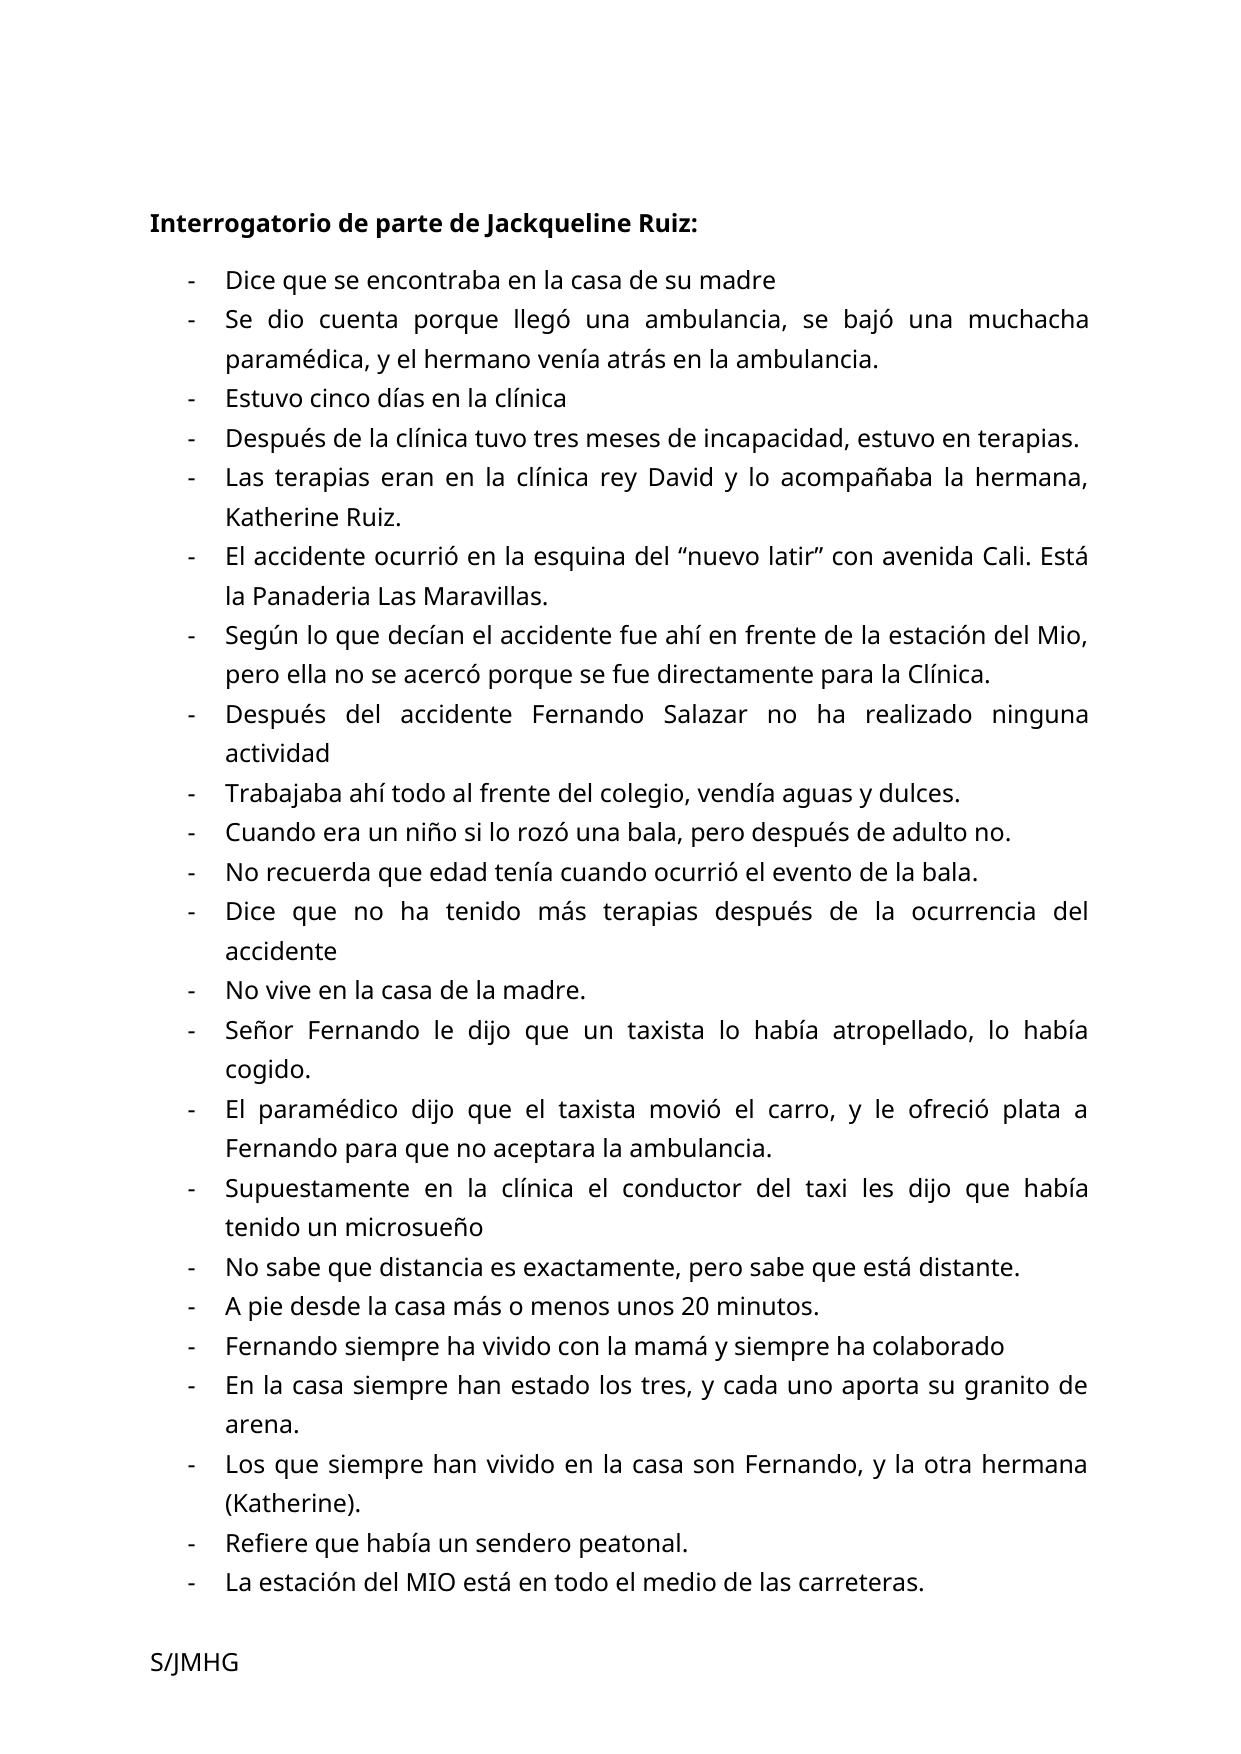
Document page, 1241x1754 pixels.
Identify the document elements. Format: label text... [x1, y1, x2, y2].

list Después de la clínica tuvo tres meses de incapacidad, estuvo en terapias. [187, 420, 1090, 454]
list A pie desde la casa más o menos unos 20 minutos. [187, 1289, 1090, 1323]
list En la casa siempre han estado los tres, y cada uno aporta su granito de arena. [187, 1368, 1090, 1441]
list Después del accidente Fernando Salazar no ha realizado ninguna actividad [187, 697, 1090, 770]
list Supuestamente en la clínica el conductor del taxi les dijo que había tenido un microsueño [187, 1170, 1090, 1244]
list No vive en la casa de la madre. [187, 973, 1090, 1007]
list Dice que se encontraba en la casa de su madre [187, 262, 1090, 296]
list Estuvo cinco días en la clínica [187, 381, 1090, 415]
text Interrogatorio de parte de Jackqueline Ruiz: [150, 206, 1090, 240]
list Las terapias eran en la clínica rey David y lo acompañaba la hermana, Katherine Ruiz. [187, 460, 1090, 533]
list Según lo que decían el accidente fue ahí en frente de la estación del Mio, pero ella no se acercó porque se fue directamente para la Clínica. [187, 618, 1090, 691]
list El accidente ocurrió en la esquina del “nuevo latir” con avenida Cali. Está la Panaderia Las Maravillas. [187, 539, 1090, 612]
list Los que siempre han vivido en la casa son Fernando, y la otra hermana (Katherine). [187, 1447, 1090, 1520]
list Cuando era un niño si lo rozó una bala, pero después de adulto no. [187, 815, 1090, 849]
list Fernando siempre ha vivido con la mamá y siempre ha colaborado [187, 1328, 1090, 1362]
list Dice que no ha tenido más terapias después de la ocurrencia del accidente [187, 894, 1090, 967]
list Trabajaba ahí todo al frente del colegio, vendía aguas y dulces. [187, 776, 1090, 809]
list No sabe que distancia es exactamente, pero sabe que está distante. [187, 1249, 1090, 1283]
list El paramédico dijo que el taxista movió el carro, y le ofreció plata a Fernando para que no aceptara la ambulancia. [187, 1091, 1090, 1165]
list La estación del MIO está en todo el medio de las carreteras. [187, 1565, 1090, 1599]
list Señor Fernando le dijo que un taxista lo había atropellado, lo había cogido. [187, 1012, 1090, 1086]
list Se dio cuenta porque llegó una ambulancia, se bajó una muchacha paramédica, y el hermano venía atrás en la ambulancia. [187, 302, 1090, 375]
list No recuerda que edad tenía cuando ocurrió el evento de la bala. [187, 854, 1090, 888]
list Refiere que había un sendero peatonal. [187, 1526, 1090, 1560]
